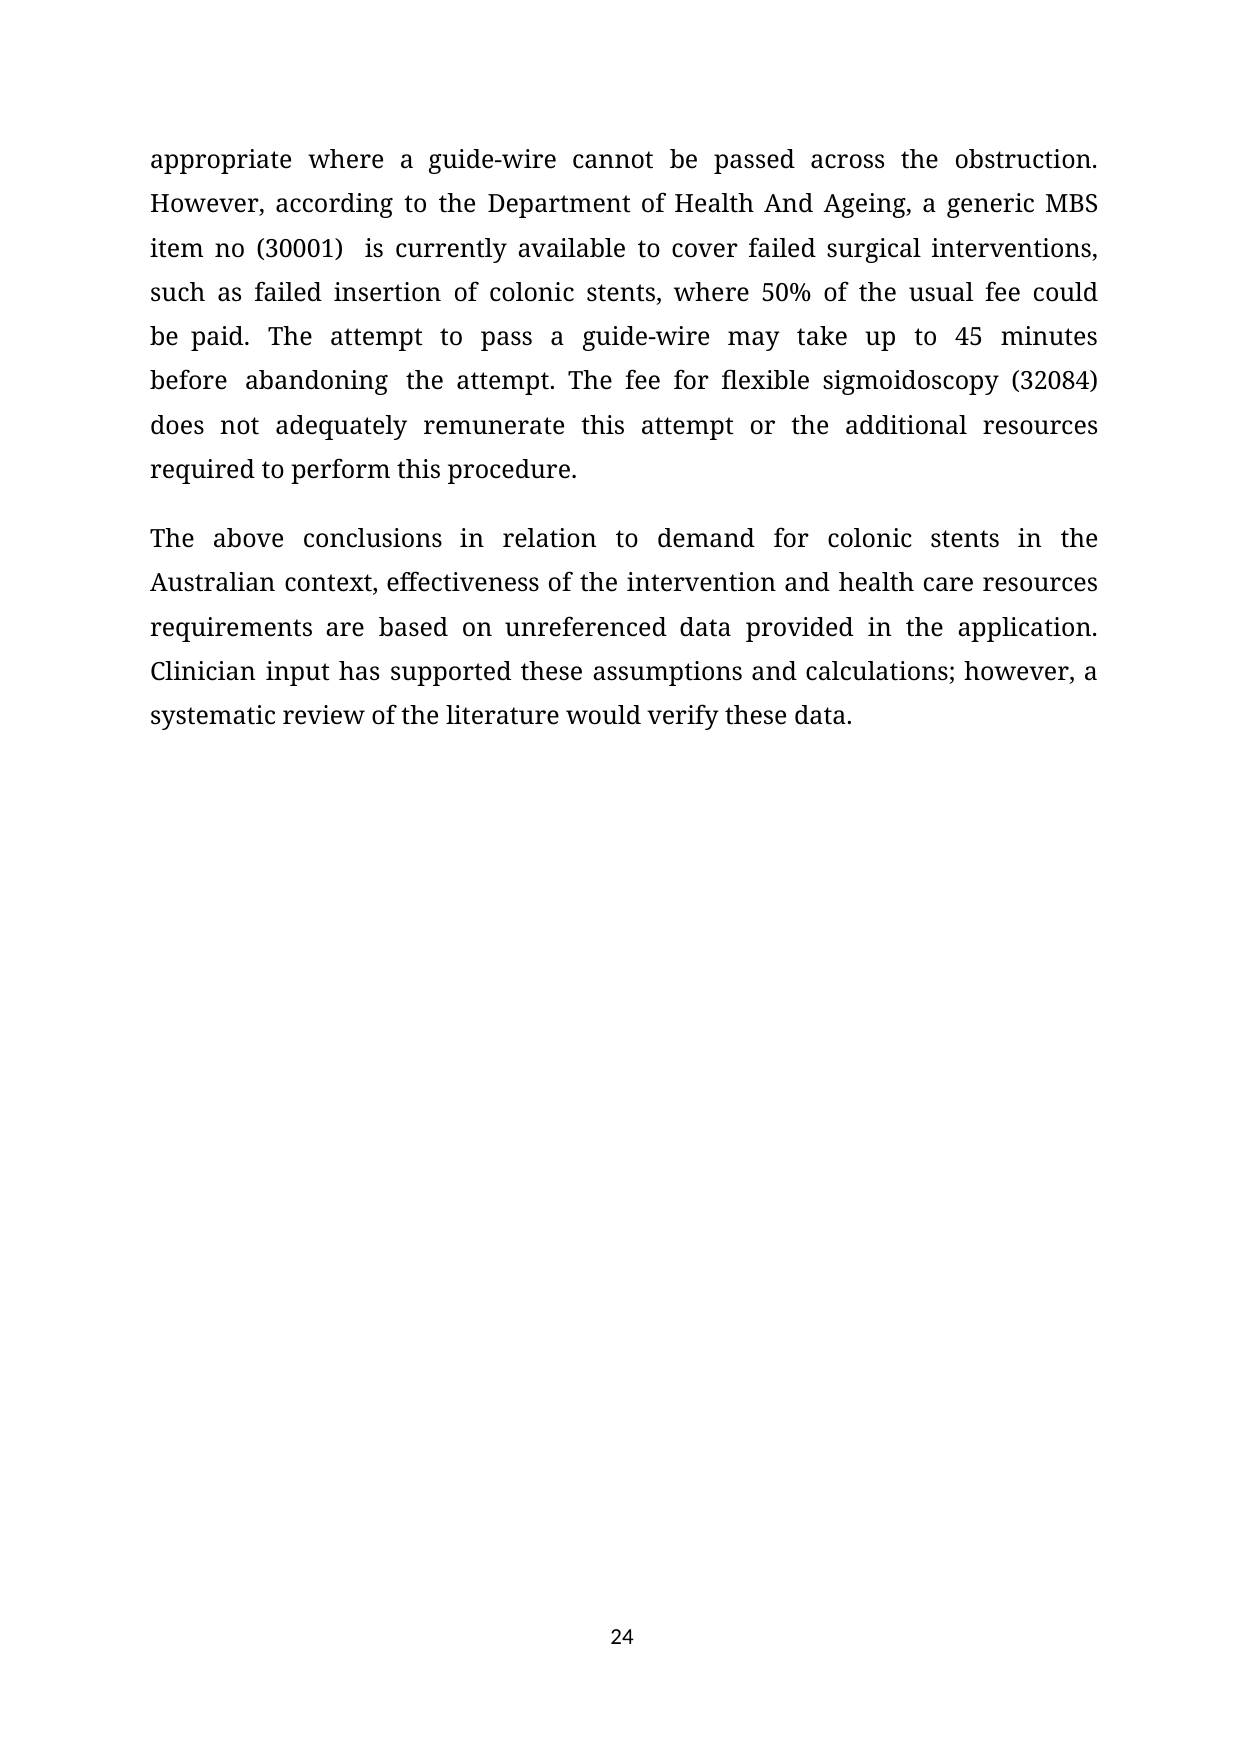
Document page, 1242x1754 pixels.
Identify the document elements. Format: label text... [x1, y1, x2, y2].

text The above conclusions in relation to demand for colonic stents in the Australian context, effectiveness of the intervention and health care resources requirements are based on unreferenced data provided in the application. Clinician input has supported these assumptions and calculations; however, a systematic review of the literature would verify these data. [150, 521, 1098, 732]
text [150, 142, 1098, 486]
